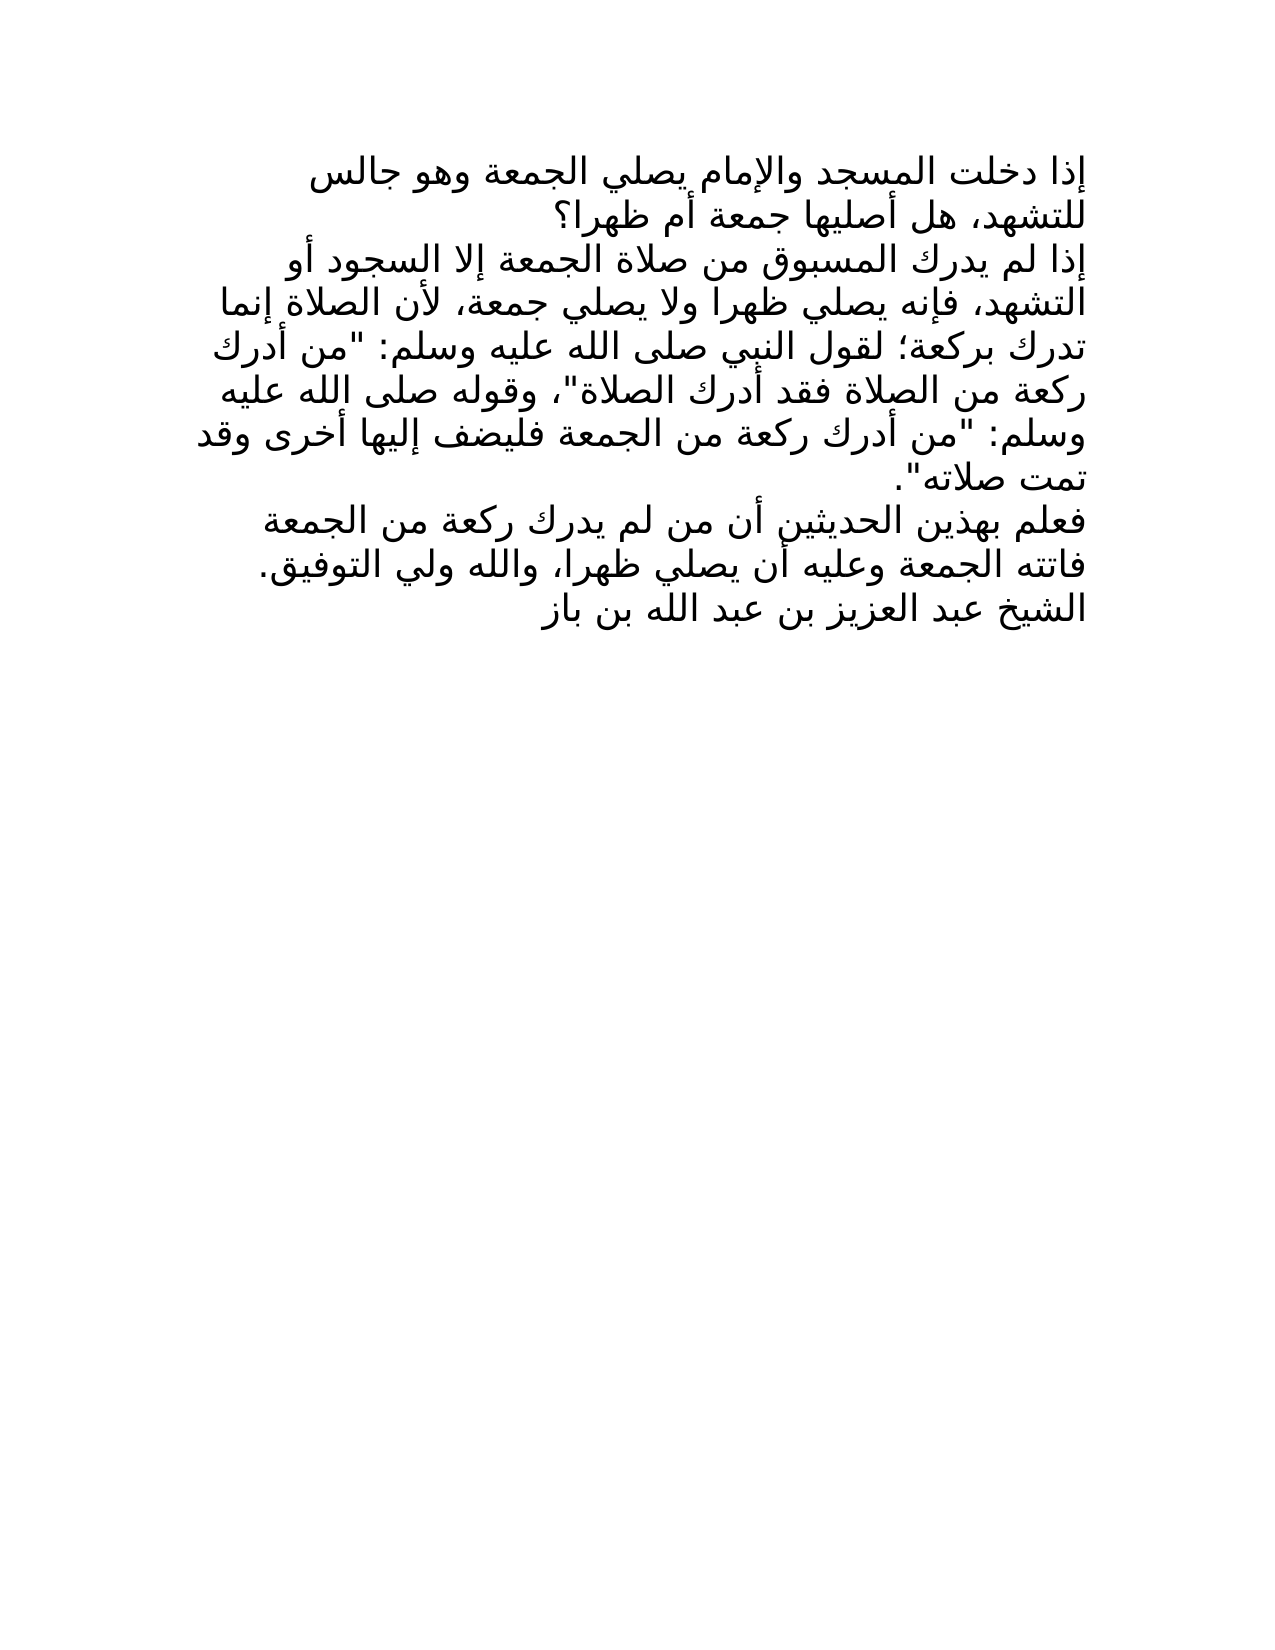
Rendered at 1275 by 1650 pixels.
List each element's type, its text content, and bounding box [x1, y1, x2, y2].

text إذا دخلت المسجد والإمام يصلي الجمعة وهو جالس للتشهد، هل أصليها جمعة أم ظهرا؟ [187, 150, 1087, 237]
text الشيخ عبد العزيز بن عبد الله بن باز [187, 586, 1087, 630]
text إذا لم يدرك المسبوق من صلاة الجمعة إلا السجود أو التشهد، فإنه يصلي ظهرا ولا يصلي جمعة، لأن الصلاة إنما تدرك بركعة؛ لقول النبي صلى الله عليه وسلم: "من أدرك ركعة من الصلاة فقد أدرك الصلاة"، وقوله صلى الله عليه وسلم: "من أدرك ركعة من الجمعة فليضف إليها أخرى وقد تمت صلاته". [187, 237, 1087, 499]
text فعلم بهذين الحديثين أن من لم يدرك ركعة من الجمعة فاتته الجمعة وعليه أن يصلي ظهرا، والله ولي التوفيق. [187, 499, 1087, 586]
